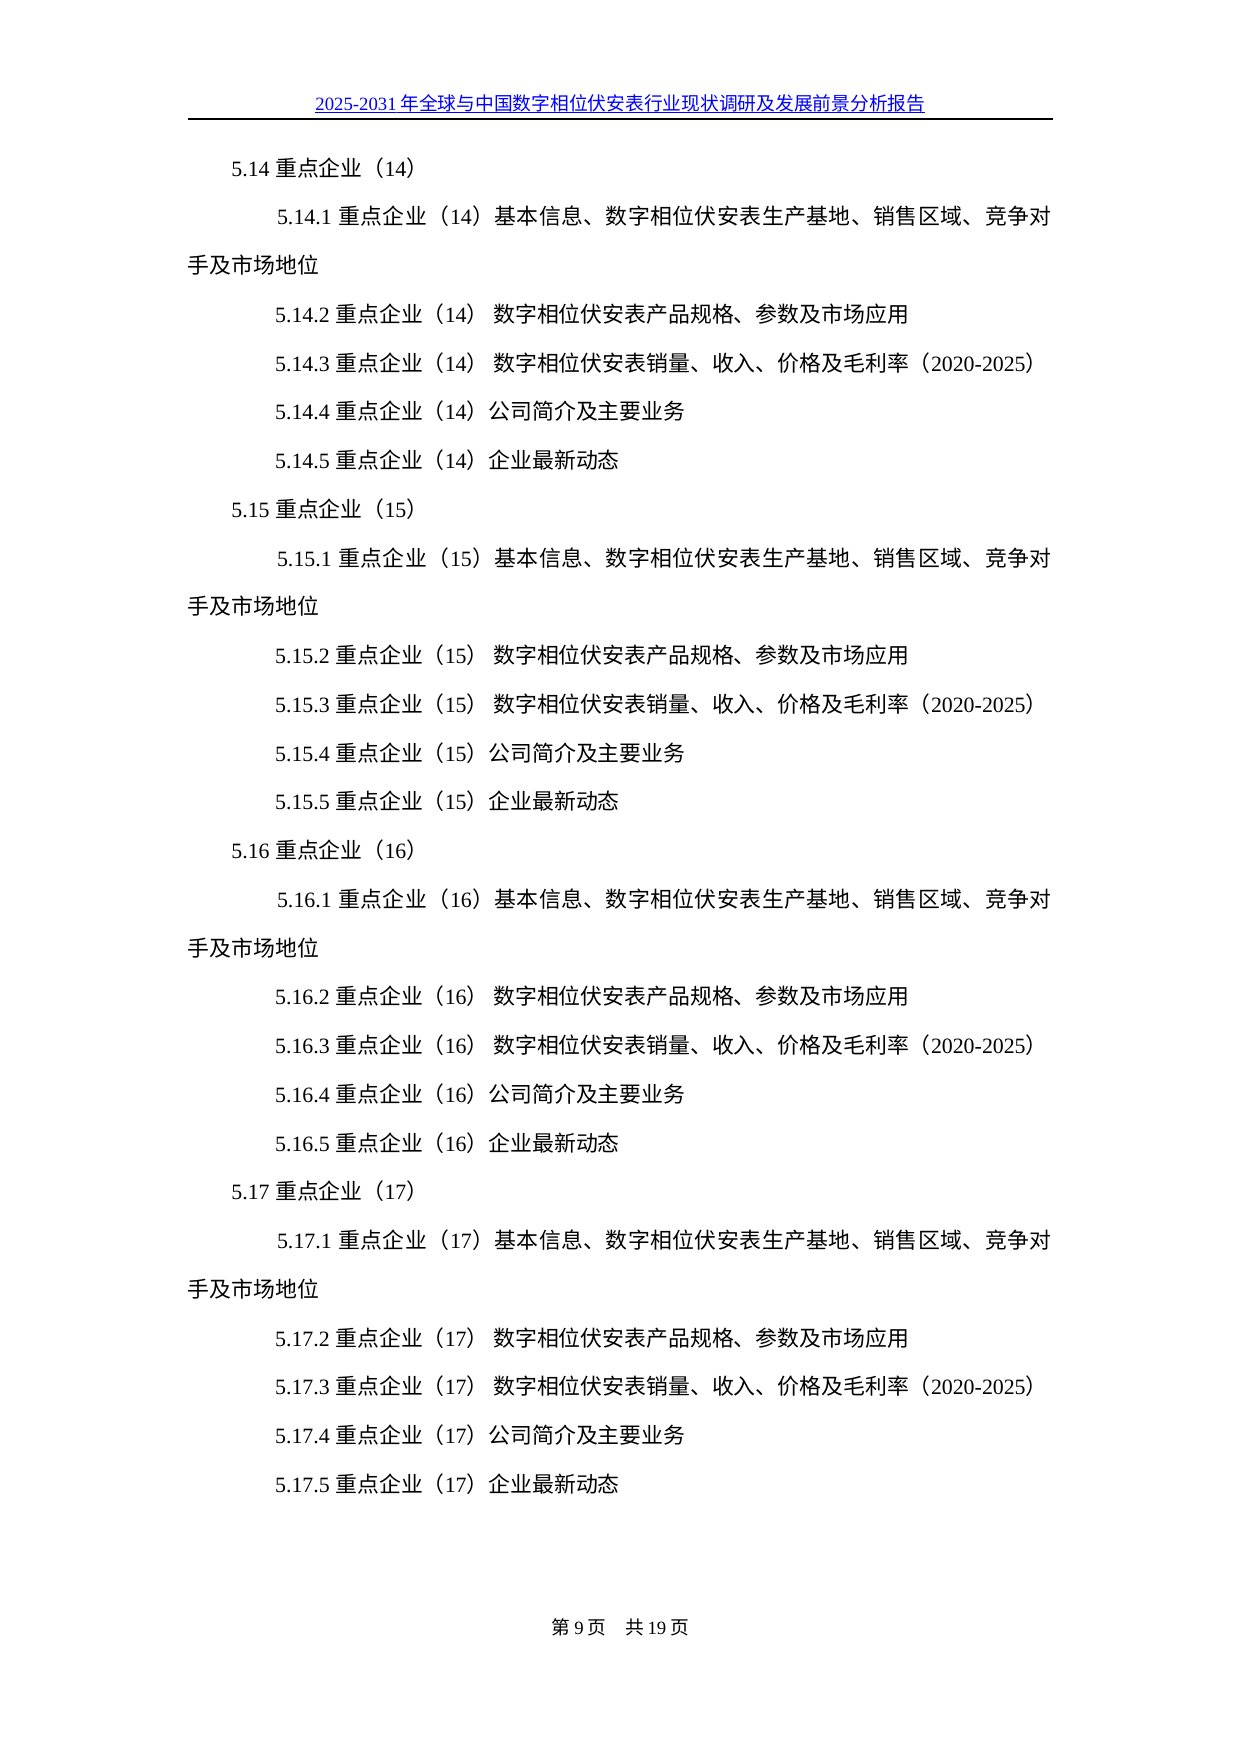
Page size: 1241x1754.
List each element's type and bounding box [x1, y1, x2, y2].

text [187, 150, 1053, 1499]
